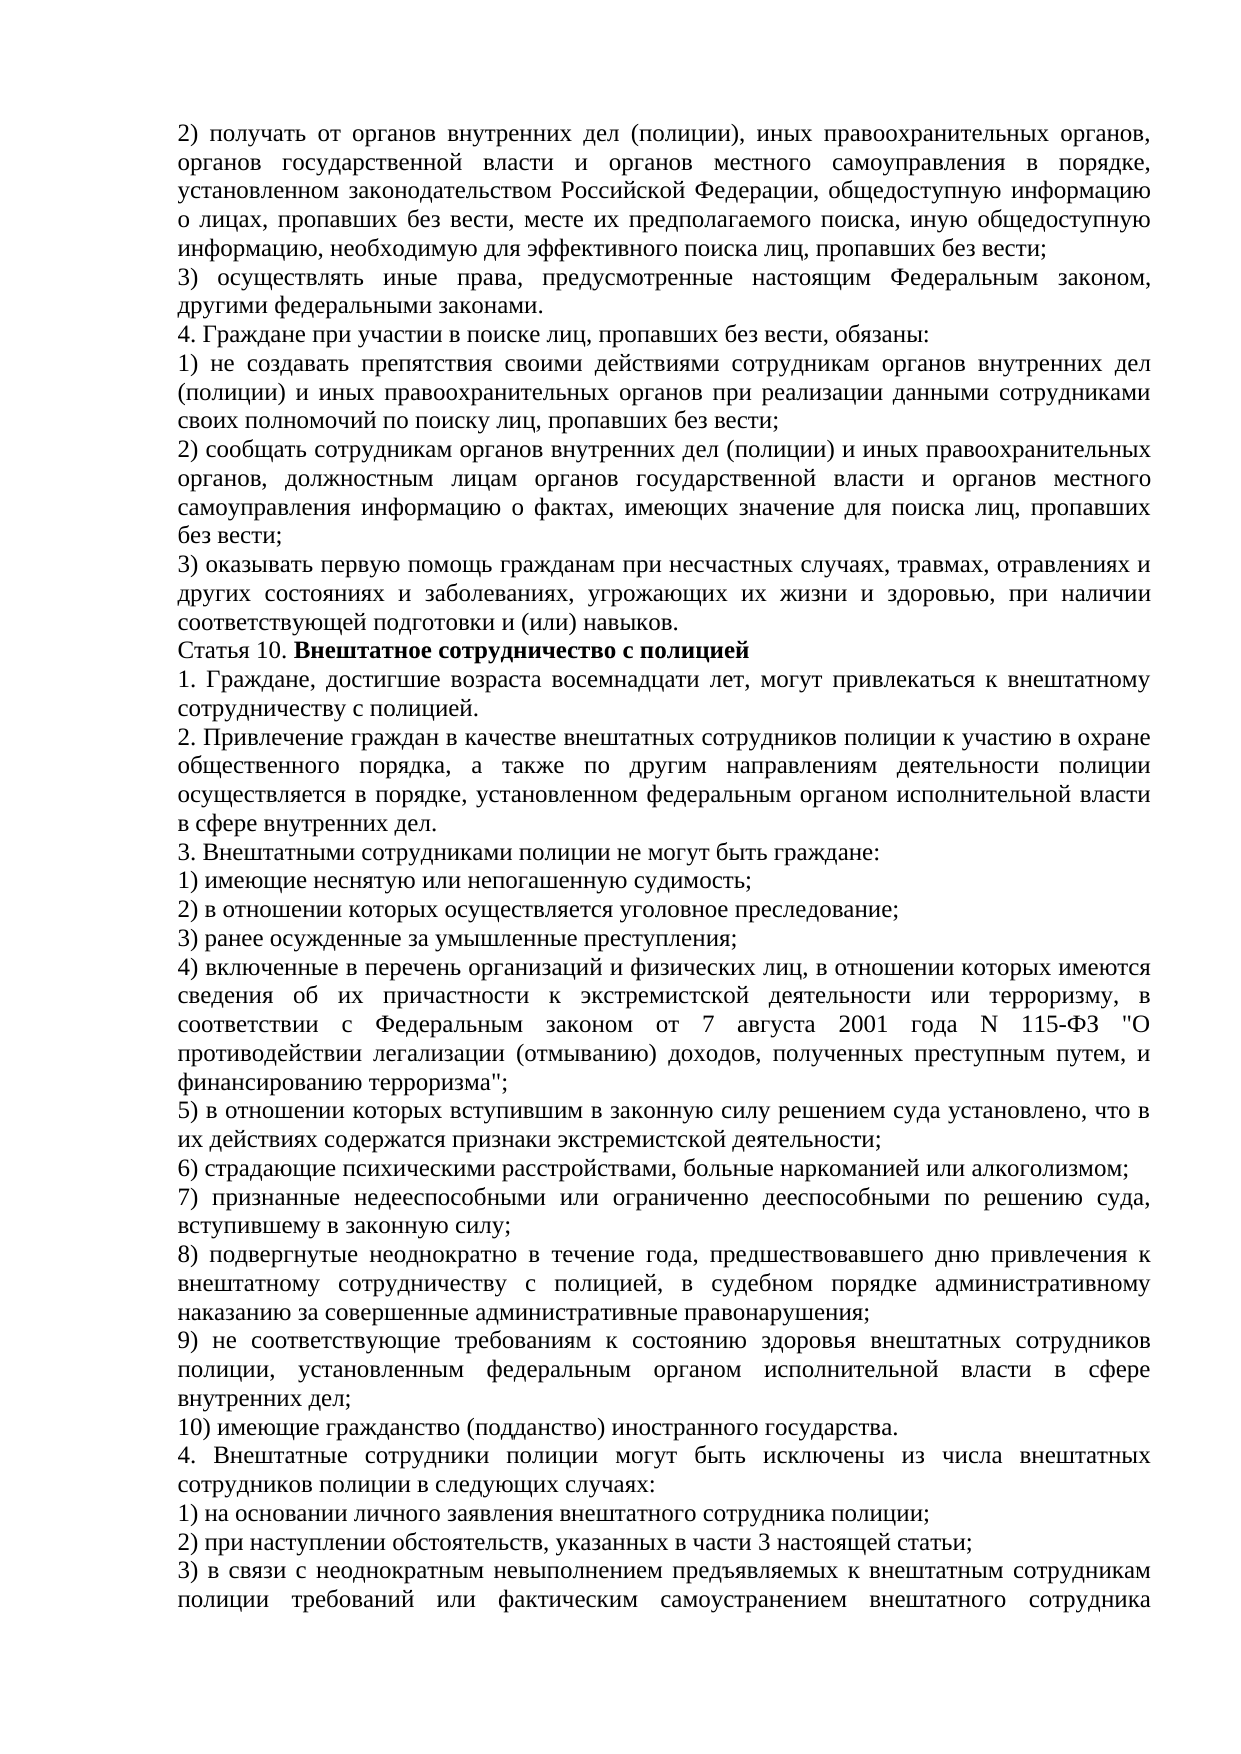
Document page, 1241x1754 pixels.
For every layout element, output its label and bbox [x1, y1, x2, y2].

table_cell [177, 118, 1152, 1613]
